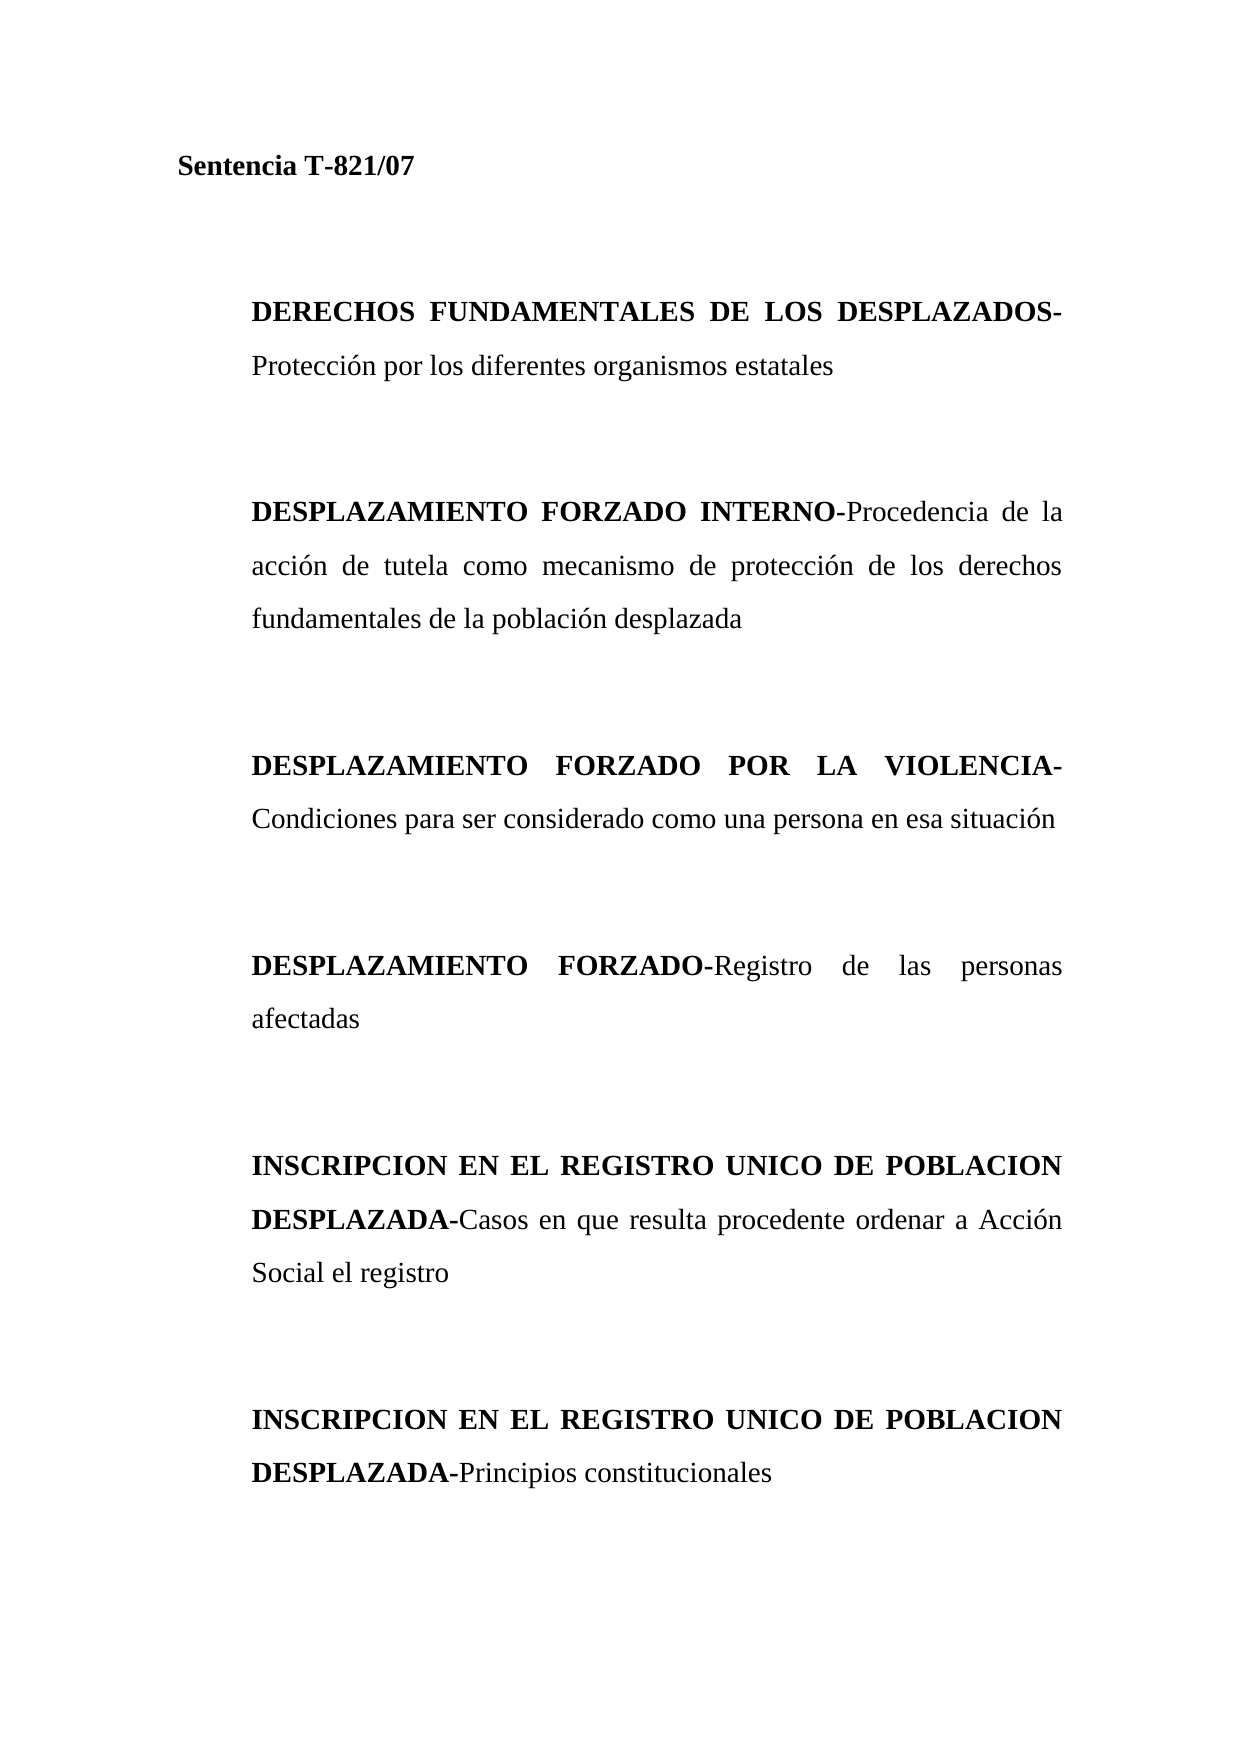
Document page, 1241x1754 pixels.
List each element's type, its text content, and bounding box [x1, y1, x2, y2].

text DESPLAZAMIENTO FORZADO-Registro de las personas afectadas [251, 948, 1063, 1035]
text INSCRIPCION EN EL REGISTRO UNICO DE POBLACION DESPLAZADA-Principios constitucionales [251, 1402, 1063, 1489]
text DESPLAZAMIENTO FORZADO POR LA VIOLENCIA-Condiciones para ser considerado como una persona en esa situación [251, 748, 1063, 835]
text DESPLAZAMIENTO FORZADO INTERNO-Procedencia de la acción de tutela como mecanismo de protección de los derechos fundamentales de la población desplazada [251, 494, 1063, 635]
text Sentencia T-821/07 [177, 148, 1063, 181]
text INSCRIPCION EN EL REGISTRO UNICO DE POBLACION DESPLAZADA-Casos en que resulta procedente ordenar a Acción Social el registro [251, 1148, 1063, 1289]
text DERECHOS FUNDAMENTALES DE LOS DESPLAZADOS-Protección por los diferentes organismos estatales [251, 294, 1063, 381]
